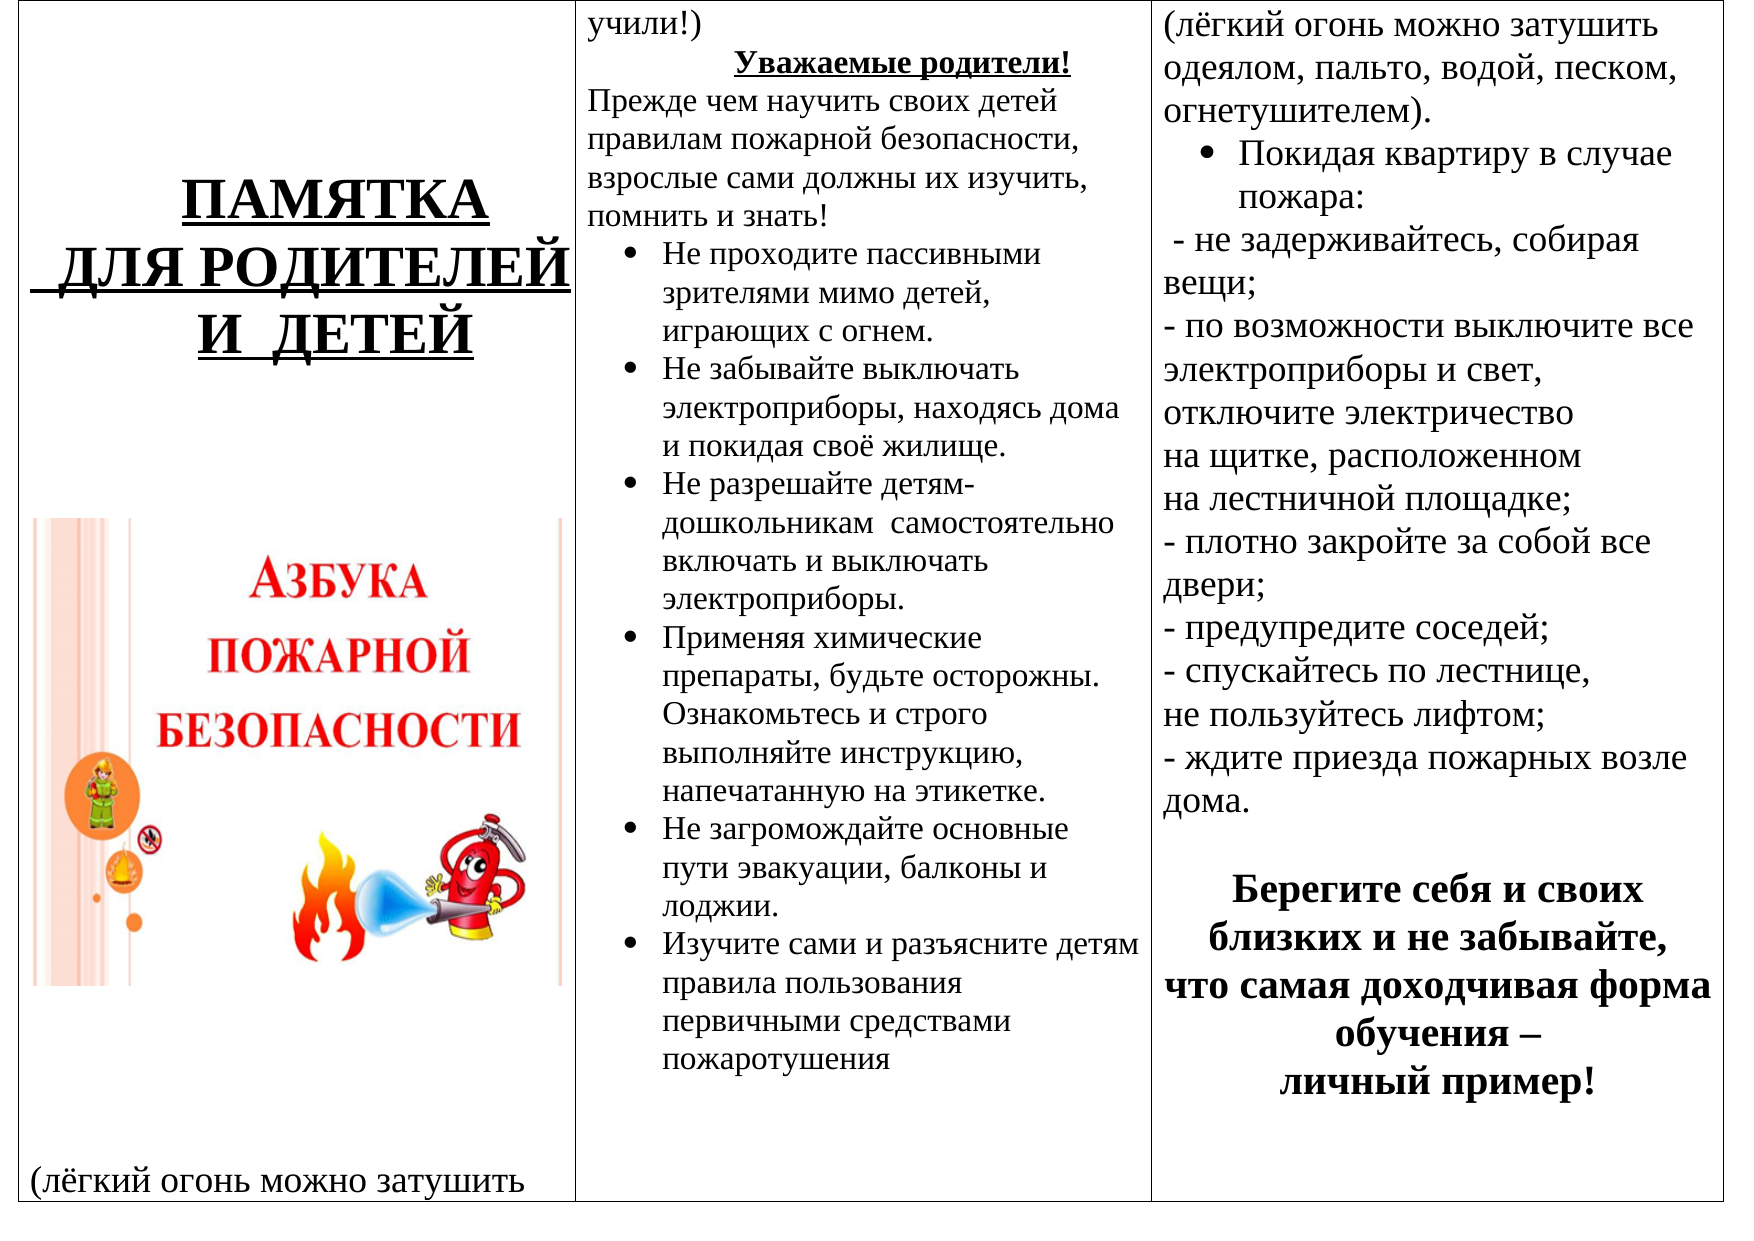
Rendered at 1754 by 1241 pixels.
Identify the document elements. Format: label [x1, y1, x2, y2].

table_header [1152, 1, 1723, 1201]
table_header [576, 1, 1151, 1201]
picture [29, 518, 562, 986]
table_header [19, 1, 575, 1201]
